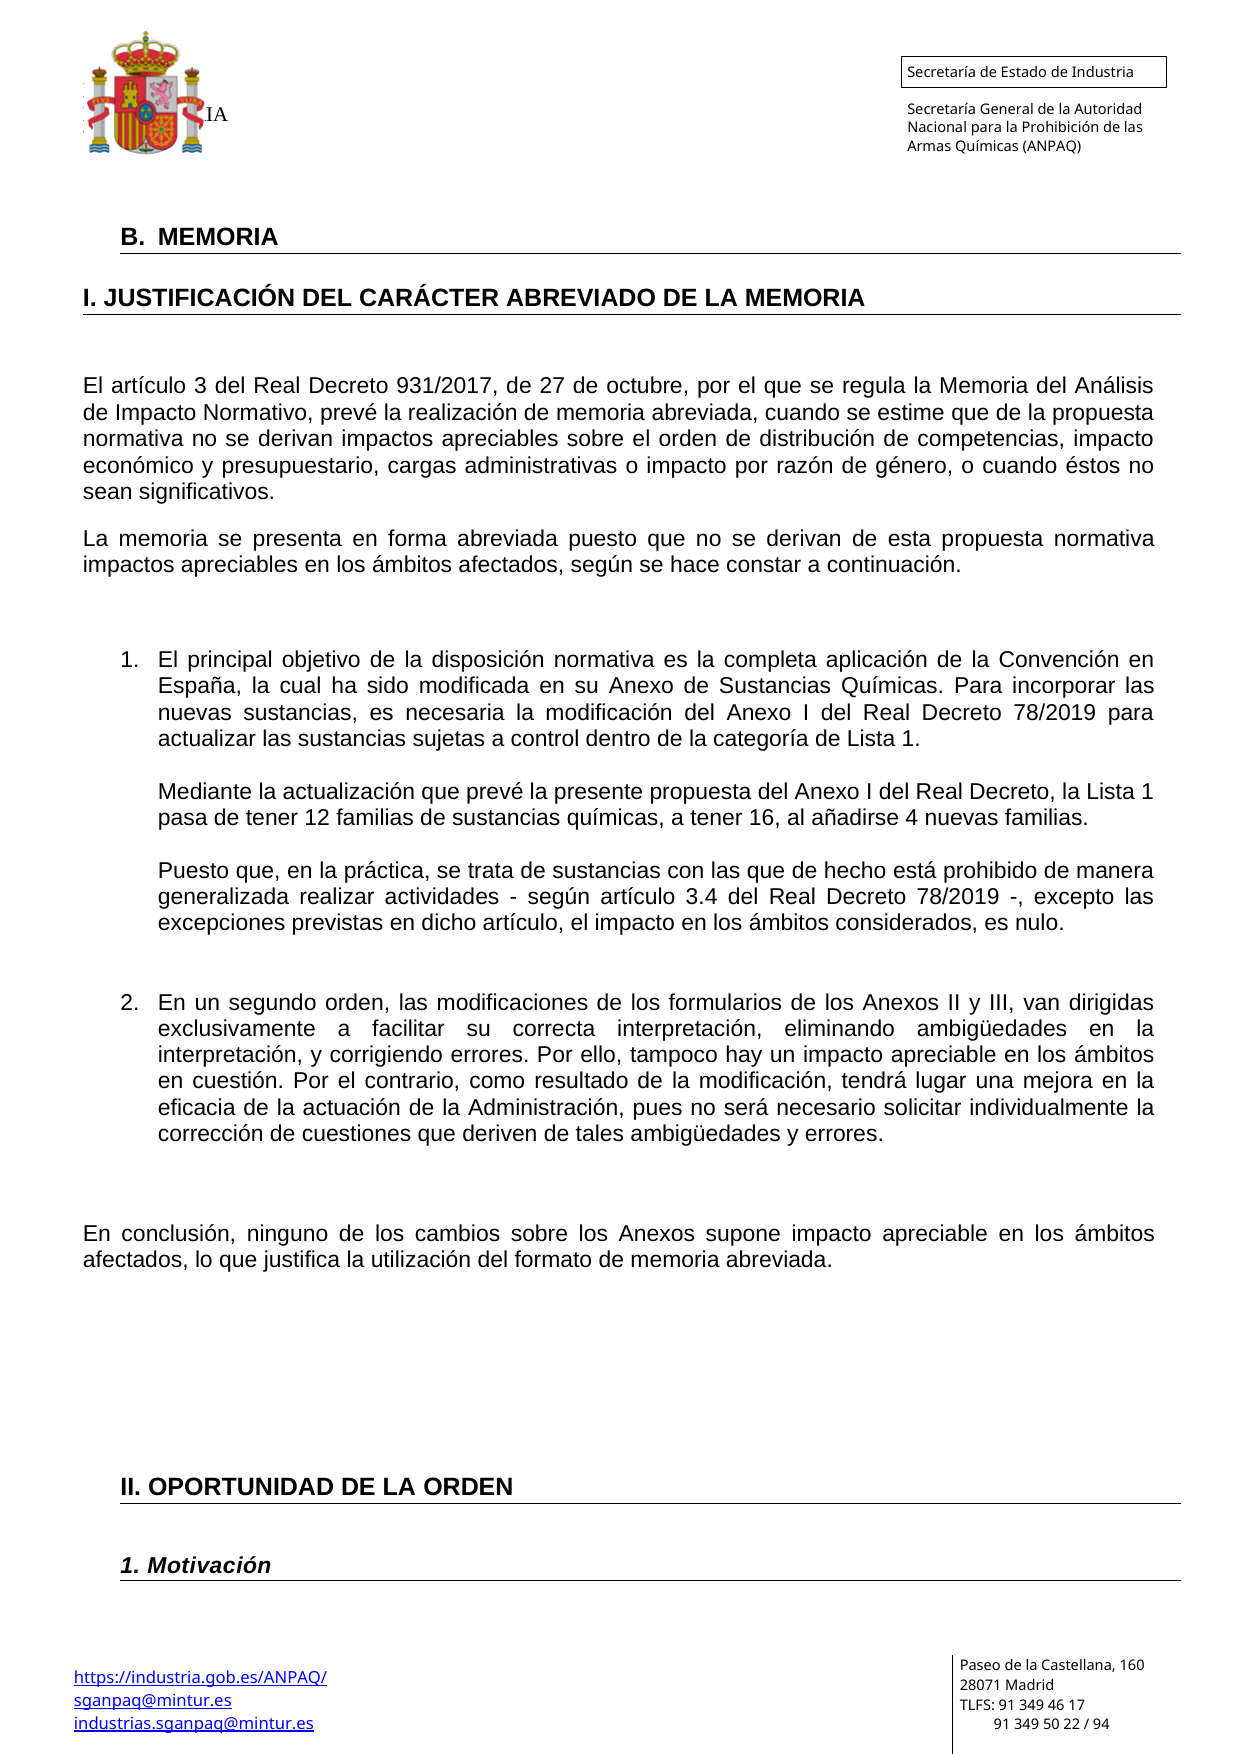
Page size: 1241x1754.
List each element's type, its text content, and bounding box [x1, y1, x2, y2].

list El principal objetivo de la disposición normativa es la completa aplicación de la Convención en España, la cual ha sido modificada en su Anexo de Sustancias Químicas. Para incorporar las nuevas sustancias, es necesaria la modificación del Anexo I del Real Decreto 78/2019 para actualizar las sustancias sujetas a control dentro de la categoría de Lista 1. [120, 646, 1155, 751]
picture [82, 31, 204, 156]
list Mediante la actualización que prevé la presente propuesta del Anexo I del Real Decreto, la Lista 1 pasa de tener 12 familias de sustancias químicas, a tener 16, al añadirse 4 nuevas familias. [158, 778, 1155, 830]
subtitle II. OPORTUNIDAD DE LA ORDEN [120, 1472, 1181, 1503]
list En un segundo orden, las modificaciones de los formularios de los Anexos II y III, van dirigidas exclusivamente a facilitar su correcta interpretación, eliminando ambigüedades en la interpretación, y corrigiendo errores. Por ello, tampoco hay un impacto apreciable en los ámbitos en cuestión. Por el contrario, como resultado de la modificación, tendrá lugar una mejora en la eficacia de la actuación de la Administración, pues no será necesario solicitar individualmente la corrección de cuestiones que deriven de tales ambigüedades y errores. [120, 988, 1155, 1147]
subtitle I. JUSTIFICACIÓN DEL CARÁCTER ABREVIADO DE LA MEMORIA [83, 283, 1181, 314]
text En conclusión, ninguno de los cambios sobre los Anexos supone impacto apreciable en los ámbitos afectados, lo que justifica la utilización del formato de memoria abreviada. [83, 1220, 1155, 1273]
subtitle MEMORIA [120, 222, 1181, 253]
text La memoria se presenta en forma abreviada puesto que no se derivan de esta propuesta normativa impactos apreciables en los ámbitos afectados, según se hace constar a continuación. [83, 525, 1155, 578]
subtitle 1. Motivación [120, 1552, 1181, 1580]
text El artículo 3 del Real Decreto 931/2017, de 27 de octubre, por el que se regula la Memoria del Análisis de Impacto Normativo, prevé la realización de memoria abreviada, cuando se estime que de la propuesta normativa no se derivan impactos apreciables sobre el orden de distribución de competencias, impacto económico y presupuestario, cargas administrativas o impacto por razón de género, o cuando éstos no sean significativos. [83, 372, 1155, 504]
list Puesto que, en la práctica, se trata de sustancias con las que de hecho está prohibido de manera generalizada realizar actividades - según artículo 3.4 del Real Decreto 78/2019 -, excepto las excepciones previstas en dicho artículo, el impacto en los ámbitos considerados, es nulo. [158, 857, 1155, 936]
